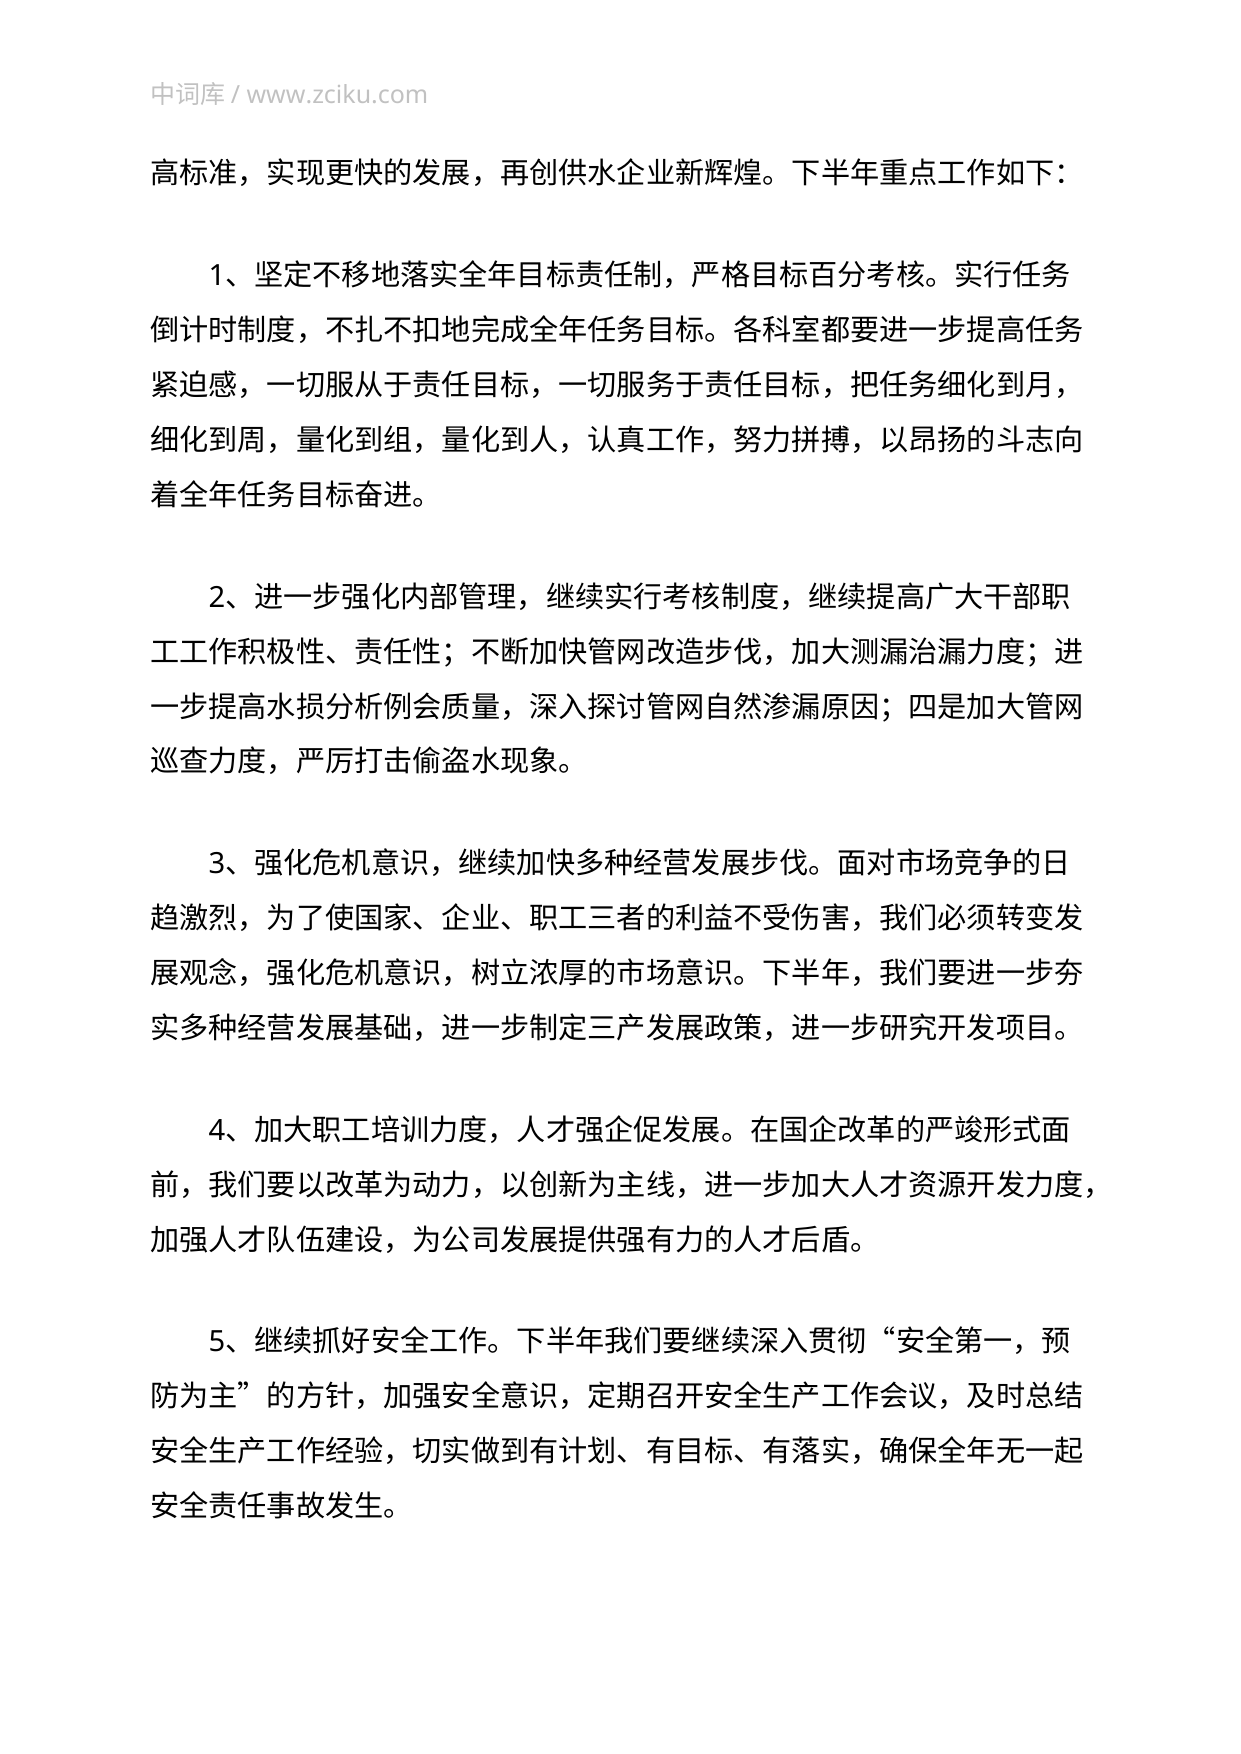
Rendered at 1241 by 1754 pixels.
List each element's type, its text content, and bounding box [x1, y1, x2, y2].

text 4、加大职工培训力度，人才强企促发展。在国企改革的严竣形式面前，我们要以改革为动力，以创新为主线，进一步加大人才资源开发力度，加强人才队伍建设，为公司发展提供强有力的人才后盾。 [150, 1106, 1090, 1258]
text 2、进一步强化内部管理，继续实行考核制度，继续提高广大干部职工工作积极性、责任性；不断加快管网改造步伐，加大测漏治漏力度；进一步提高水损分析例会质量，深入探讨管网自然渗漏原因；四是加大管网巡查力度，严厉打击偷盗水现象。 [150, 573, 1090, 780]
text 3、强化危机意识，继续加快多种经营发展步伐。面对市场竞争的日趋激烈，为了使国家、企业、职工三者的利益不受伤害，我们必须转变发展观念，强化危机意识，树立浓厚的市场意识。下半年，我们要进一步夯实多种经营发展基础，进一步制定三产发展政策，进一步研究开发项目。 [150, 840, 1090, 1047]
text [150, 150, 1090, 192]
text 5、继续抓好安全工作。下半年我们要继续深入贯彻“安全第一，预防为主”的方针，加强安全意识，定期召开安全生产工作会议，及时总结安全生产工作经验，切实做到有计划、有目标、有落实，确保全年无一起安全责任事故发生。 [150, 1318, 1090, 1525]
text 1、坚定不移地落实全年目标责任制，严格目标百分考核。实行任务倒计时制度，不扎不扣地完成全年任务目标。各科室都要进一步提高任务紧迫感，一切服从于责任目标，一切服务于责任目标，把任务细化到月，细化到周，量化到组，量化到人，认真工作，努力拼搏，以昂扬的斗志向着全年任务目标奋进。 [150, 252, 1090, 514]
